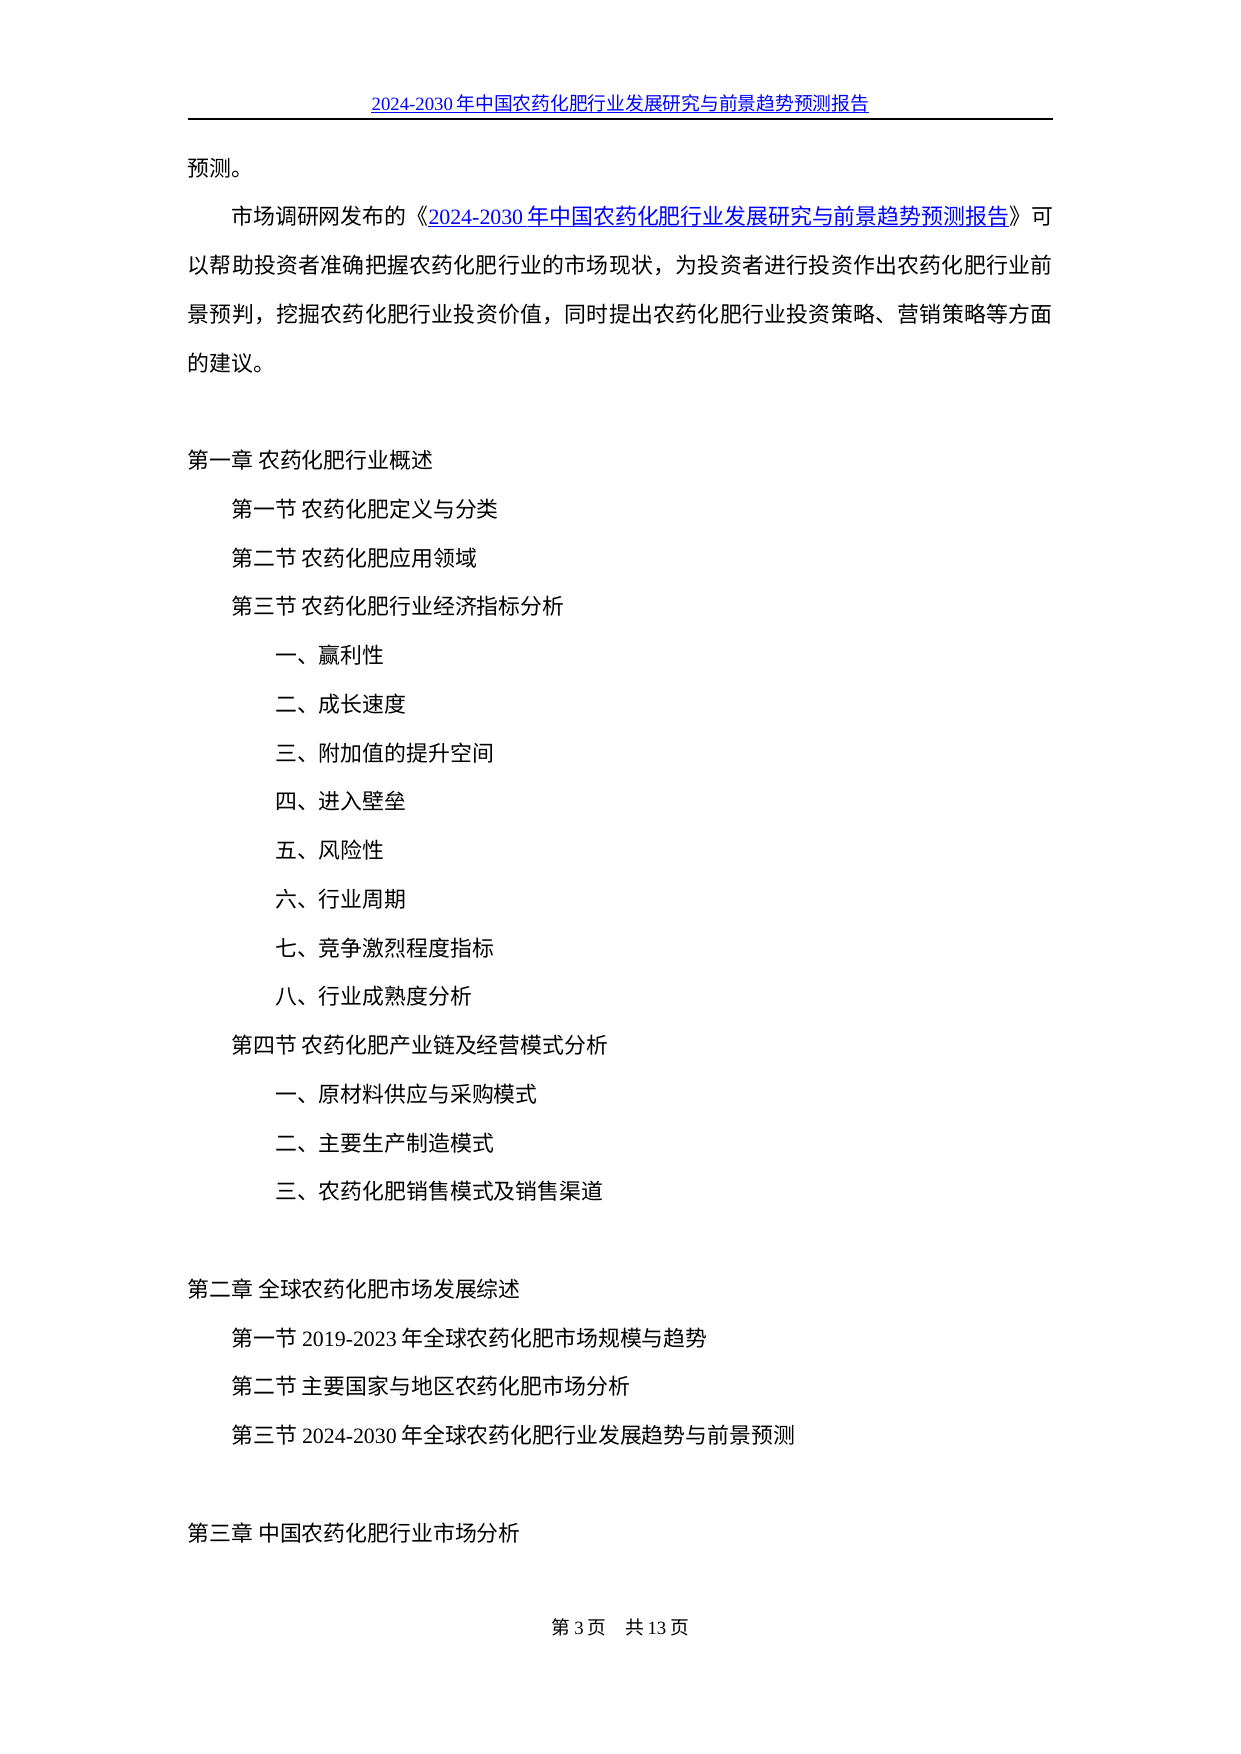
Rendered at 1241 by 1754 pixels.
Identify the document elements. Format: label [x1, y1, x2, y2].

text [187, 150, 1053, 1548]
